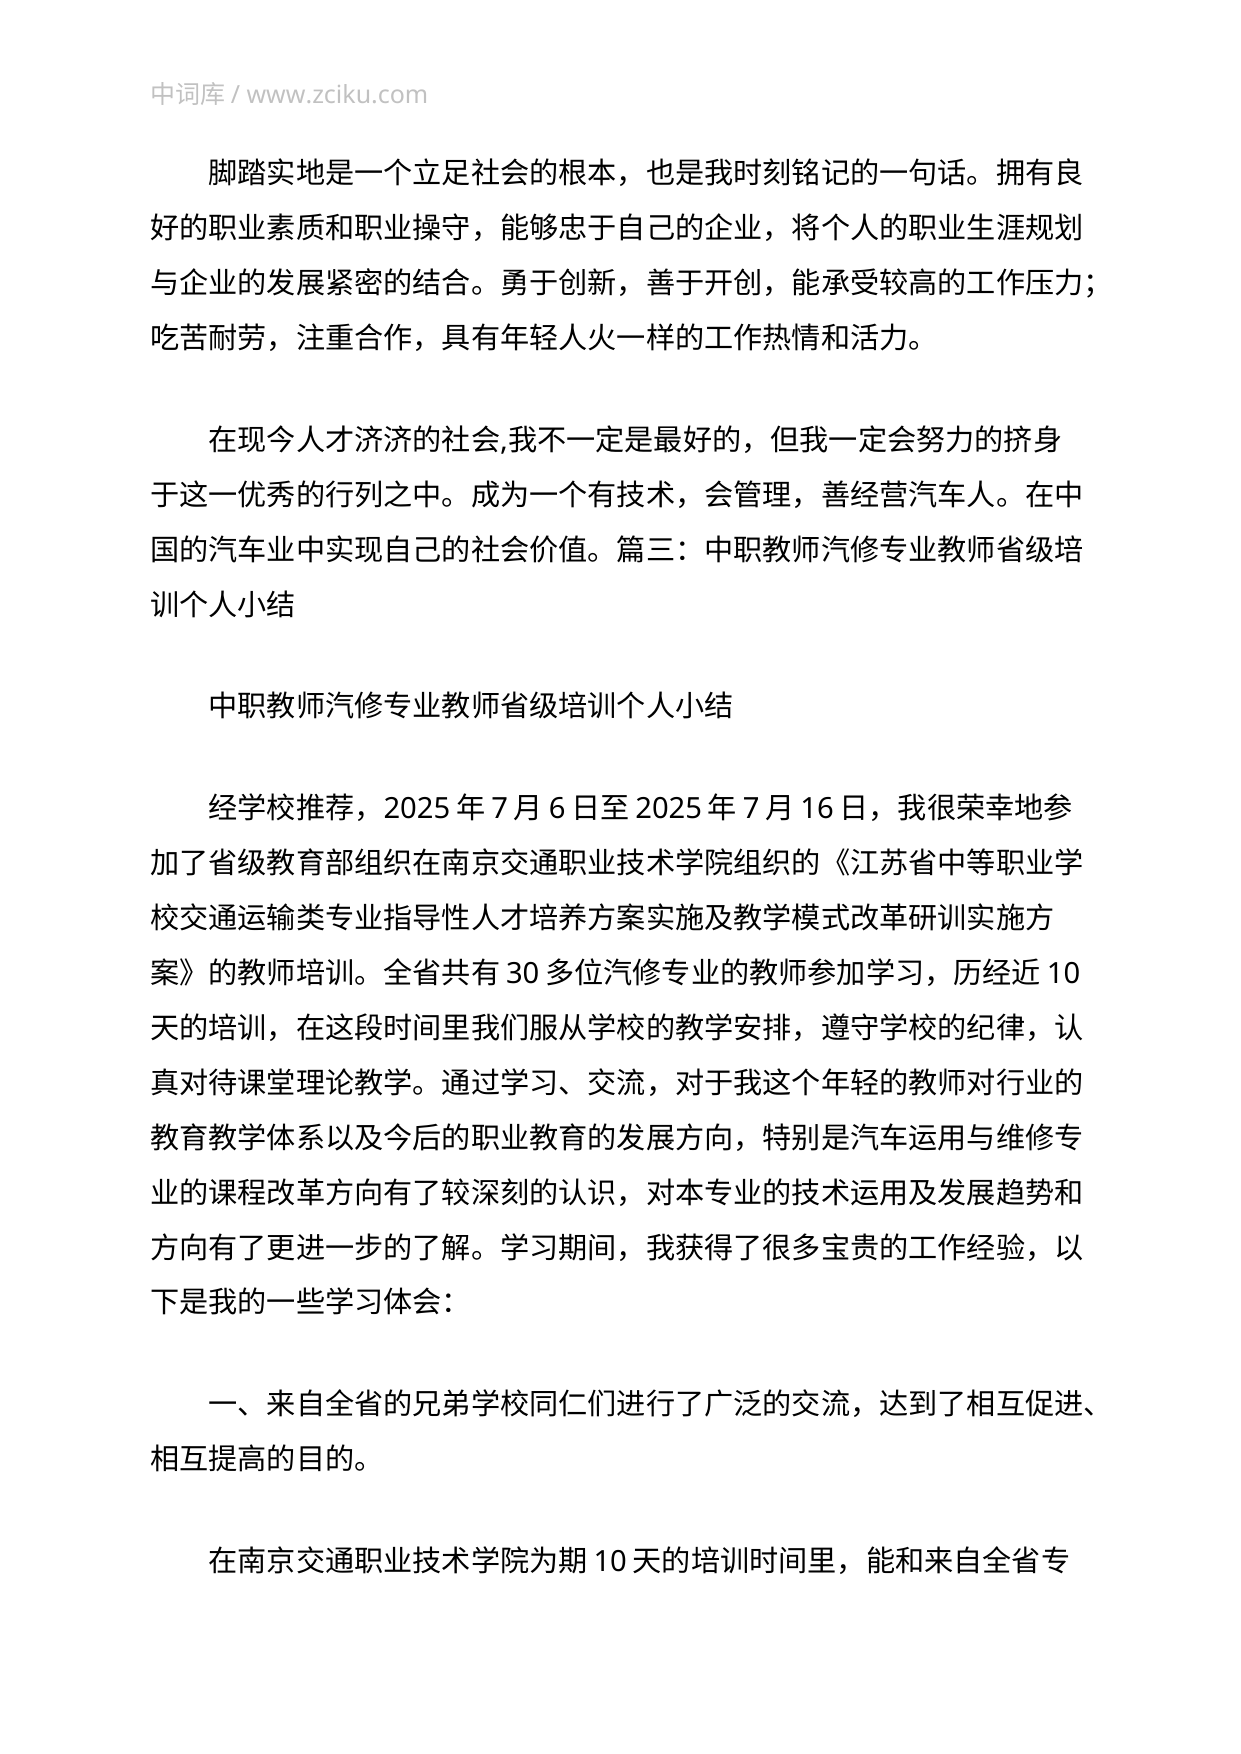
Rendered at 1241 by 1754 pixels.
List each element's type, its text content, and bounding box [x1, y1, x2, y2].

text 在现今人才济济的社会,我不一定是最好的，但我一定会努力的挤身于这一优秀的行列之中。成为一个有技术，会管理，善经营汽车人。在中国的汽车业中实现自己的社会价值。篇三：中职教师汽修专业教师省级培训个人小结 [150, 416, 1090, 623]
text 中职教师汽修专业教师省级培训个人小结 [150, 683, 1090, 725]
text 脚踏实地是一个立足社会的根本，也是我时刻铭记的一句话。拥有良好的职业素质和职业操守，能够忠于自己的企业，将个人的职业生涯规划与企业的发展紧密的结合。勇于创新，善于开创，能承受较高的工作压力；吃苦耐劳，注重合作，具有年轻人火一样的工作热情和活力。 [150, 150, 1090, 357]
text 一、来自全省的兄弟学校同仁们进行了广泛的交流，达到了相互促进、相互提高的目的。 [150, 1381, 1090, 1478]
text 经学校推荐，2025年7月6日至2025年7月16日，我很荣幸地参加了省级教育部组织在南京交通职业技术学院组织的《江苏省中等职业学校交通运输类专业指导性人才培养方案实施及教学模式改革研训实施方案》的教师培训。全省共有30多位汽修专业的教师参加学习，历经近10天的培训，在这段时间里我们服从学校的教学安排，遵守学校的纪律，认真对待课堂理论教学。通过学习、交流，对于我这个年轻的教师对行业的教育教学体系以及今后的职业教育的发展方向，特别是汽车运用与维修专业的课程改革方向有了较深刻的认识，对本专业的技术运用及发展趋势和方向有了更进一步的了解。学习期间，我获得了很多宝贵的工作经验，以下是我的一些学习体会： [150, 785, 1090, 1321]
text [150, 1537, 1090, 1580]
